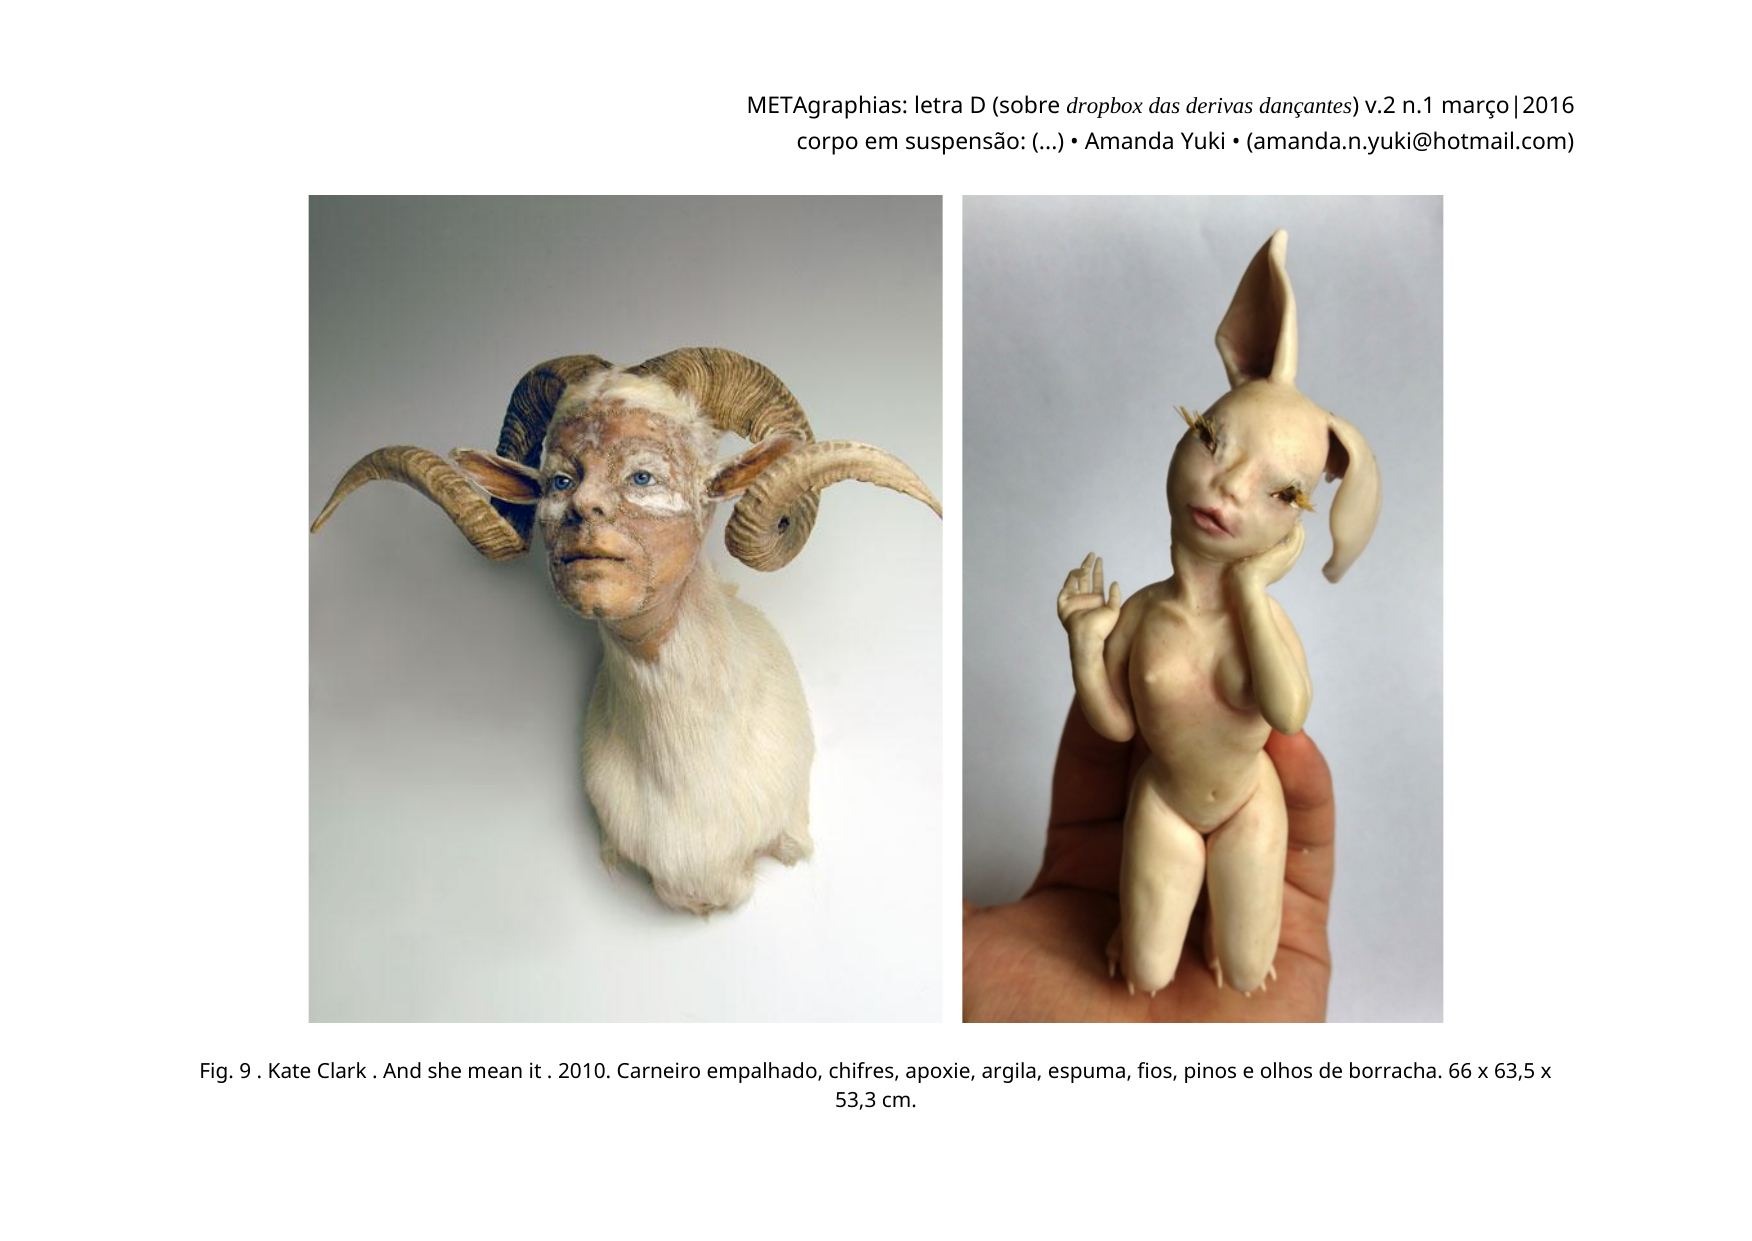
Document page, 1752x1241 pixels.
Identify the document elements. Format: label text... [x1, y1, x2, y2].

text Fig. 9 . Kate Clark . And she mean it . 2010. Carneiro empalhado, chifres, apoxie, argila, espuma, fios, pinos e olhos de borracha. 66 x 63,5 x 53,3 cm. [177, 1056, 1574, 1113]
picture [962, 195, 1444, 1023]
picture [308, 195, 943, 1023]
